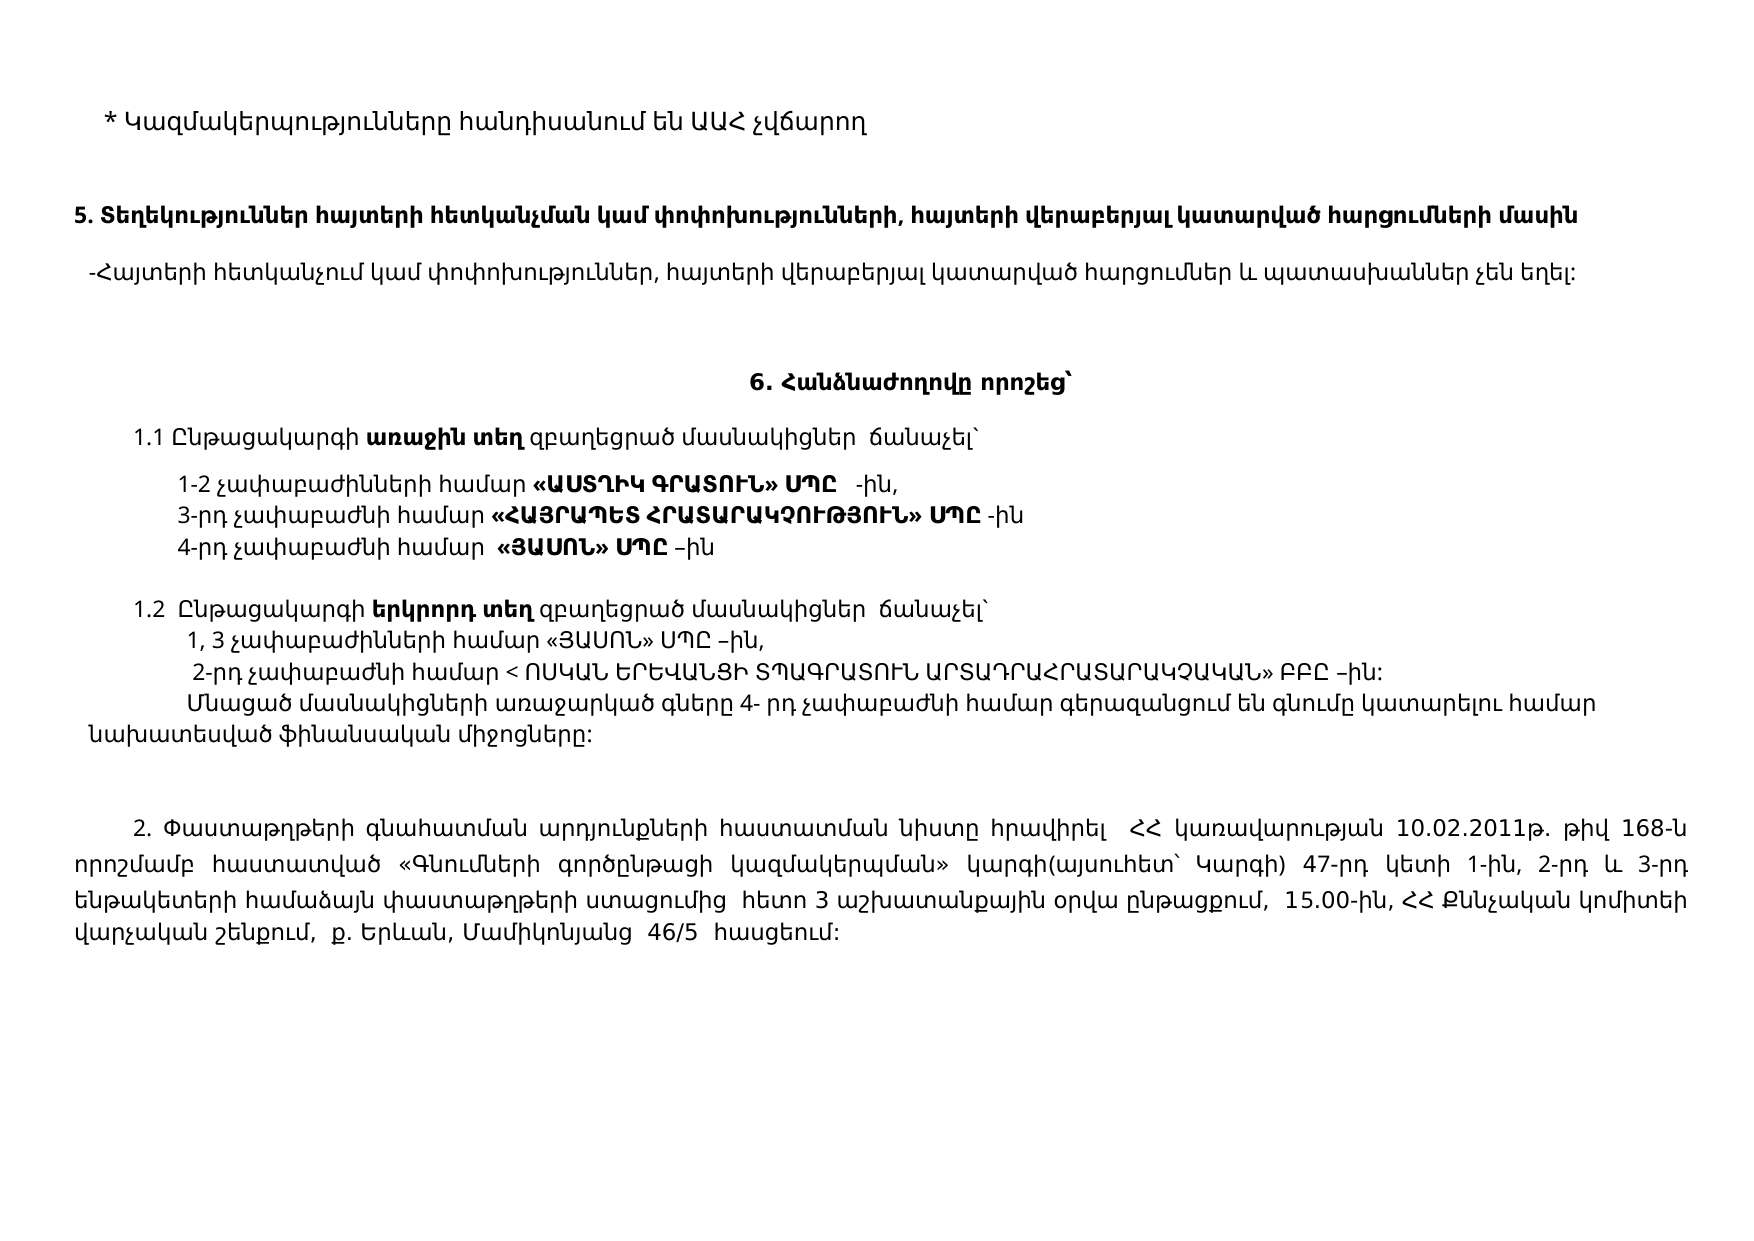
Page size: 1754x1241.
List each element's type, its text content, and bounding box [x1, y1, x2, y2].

text 1.1 Ընթացակարգի առաջին տեղ զբաղեցրած մասնակիցներ ճանաչել` [89, 421, 1688, 452]
text 6. Հանձնաժողովը որոշեց՝ [89, 369, 1688, 396]
text 1, 3 չափաբաժինների համար «ՅԱՍՈՆ» ՍՊԸ –ին, [89, 624, 1688, 655]
text 1-2 չափաբաժինների համար «ԱՍՏՂԻԿ ԳՐԱՏՈՒՆ» ՍՊԸ -ին, [89, 468, 1688, 499]
text 3-րդ չափաբաժնի համար «ՀԱՅՐԱՊԵՏ ՀՐԱՏԱՐԱԿՉՈՒԹՅՈՒՆ» ՍՊԸ -ին [89, 499, 1688, 530]
text -Հայտերի հետկանչում կամ փոփոխություններ, հայտերի վերաբերյալ կատարված հարցումներ և պատասխաններ չեն եղել: [89, 256, 1688, 287]
text 1.2 Ընթացակարգի երկրորդ տեղ զբաղեցրած մասնակիցներ ճանաչել` [89, 593, 1688, 624]
text 2. Փաստաթղթերի գնահատման արդյունքների հաստատման նիստը հրավիրել ՀՀ կառավարության 10.02.2011թ. թիվ 168-ն որոշմամբ հաստատված «Գնումների գործընթացի կազմակերպման» կարգի(այսուհետ՝ Կարգի) 47-րդ կետի 1-ին, 2-րդ և 3-րդ ենթակետերի համաձայն փաստաթղթերի ստացումից հետո 3 աշխատանքային օրվա ընթացքում, 15.00-ին, ՀՀ Քննչական կոմիտեի վարչական շենքում, ք. Երևան, Մամիկոնյանց 46/5 հասցեում: [74, 812, 1688, 945]
text Մնացած մասնակիցների առաջարկած գները 4- րդ չափաբաժնի համար գերազանցում են գնումը կատարելու համար նախատեսված ֆինանսական միջոցները: [89, 687, 1688, 749]
text * Կազմակերպությունները հանդիսանում են ԱԱՀ չվճարող [74, 103, 1688, 137]
text 2-րդ չափաբաժնի համար < ՈՍԿԱՆ ԵՐԵՎԱՆՑԻ ՏՊԱԳՐԱՏՈՒՆ ԱՐՏԱԴՐԱՀՐԱՏԱՐԱԿՉԱԿԱՆ» ԲԲԸ –ին: [89, 655, 1688, 687]
text 5. Տեղեկություններ հայտերի հետկանչման կամ փոփոխությունների, հայտերի վերաբերյալ կատարված հարցումների մասին [74, 199, 1688, 231]
text 4-րդ չափաբաժնի համար «ՅԱՍՈՆ» ՍՊԸ –ին [89, 530, 1688, 562]
